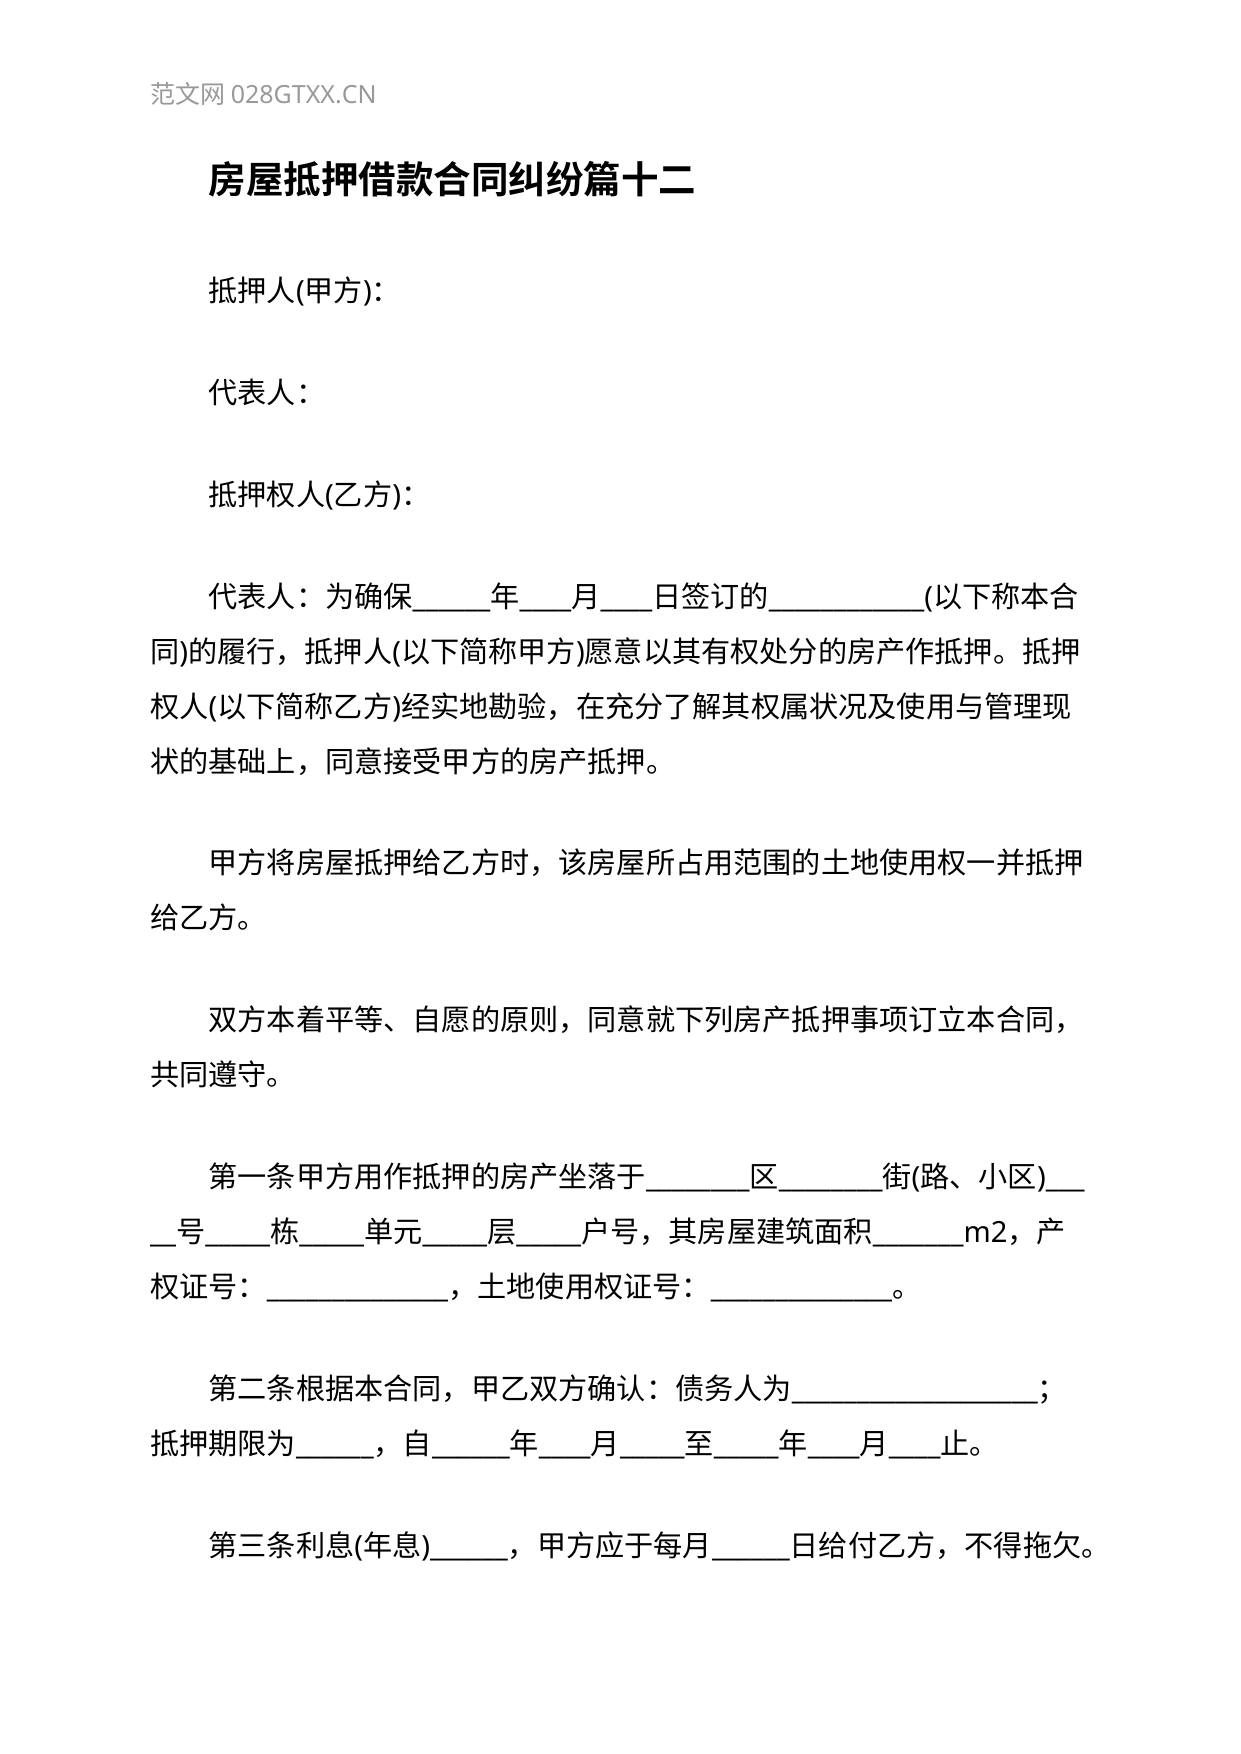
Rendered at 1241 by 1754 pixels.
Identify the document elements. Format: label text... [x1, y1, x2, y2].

text 抵押权人(乙方)： [150, 471, 1090, 513]
text 代表人： [150, 369, 1090, 412]
text 抵押人(甲方)： [150, 267, 1090, 310]
text 房屋抵押借款合同纠纷篇十二 [150, 150, 1090, 204]
text 双方本着平等、自愿的原则，同意就下列房产抵押事项订立本合同，共同遵守。 [150, 997, 1090, 1094]
text 第一条甲方用作抵押的房产坐落于________区________街(路、小区)_____号_____栋_____单元_____层_____户号，其房屋建筑面积_______m2，产权证号：______________，土地使用权证号：______________。 [150, 1153, 1090, 1306]
text 第二条根据本合同，甲乙双方确认：债务人为___________________；抵押期限为______，自______年____月_____至_____年____月____止。 [150, 1365, 1090, 1463]
text 第三条利息(年息)______，甲方应于每月______日给付乙方，不得拖欠。 [150, 1522, 1090, 1564]
text 代表人：为确保______年____月____日签订的____________(以下称本合同)的履行，抵押人(以下简称甲方)愿意以其有权处分的房产作抵押。抵押权人(以下简称乙方)经实地勘验，在充分了解其权属状况及使用与管理现状的基础上，同意接受甲方的房产抵押。 [150, 573, 1090, 780]
text 甲方将房屋抵押给乙方时，该房屋所占用范围的土地使用权一并抵押给乙方。 [150, 840, 1090, 937]
